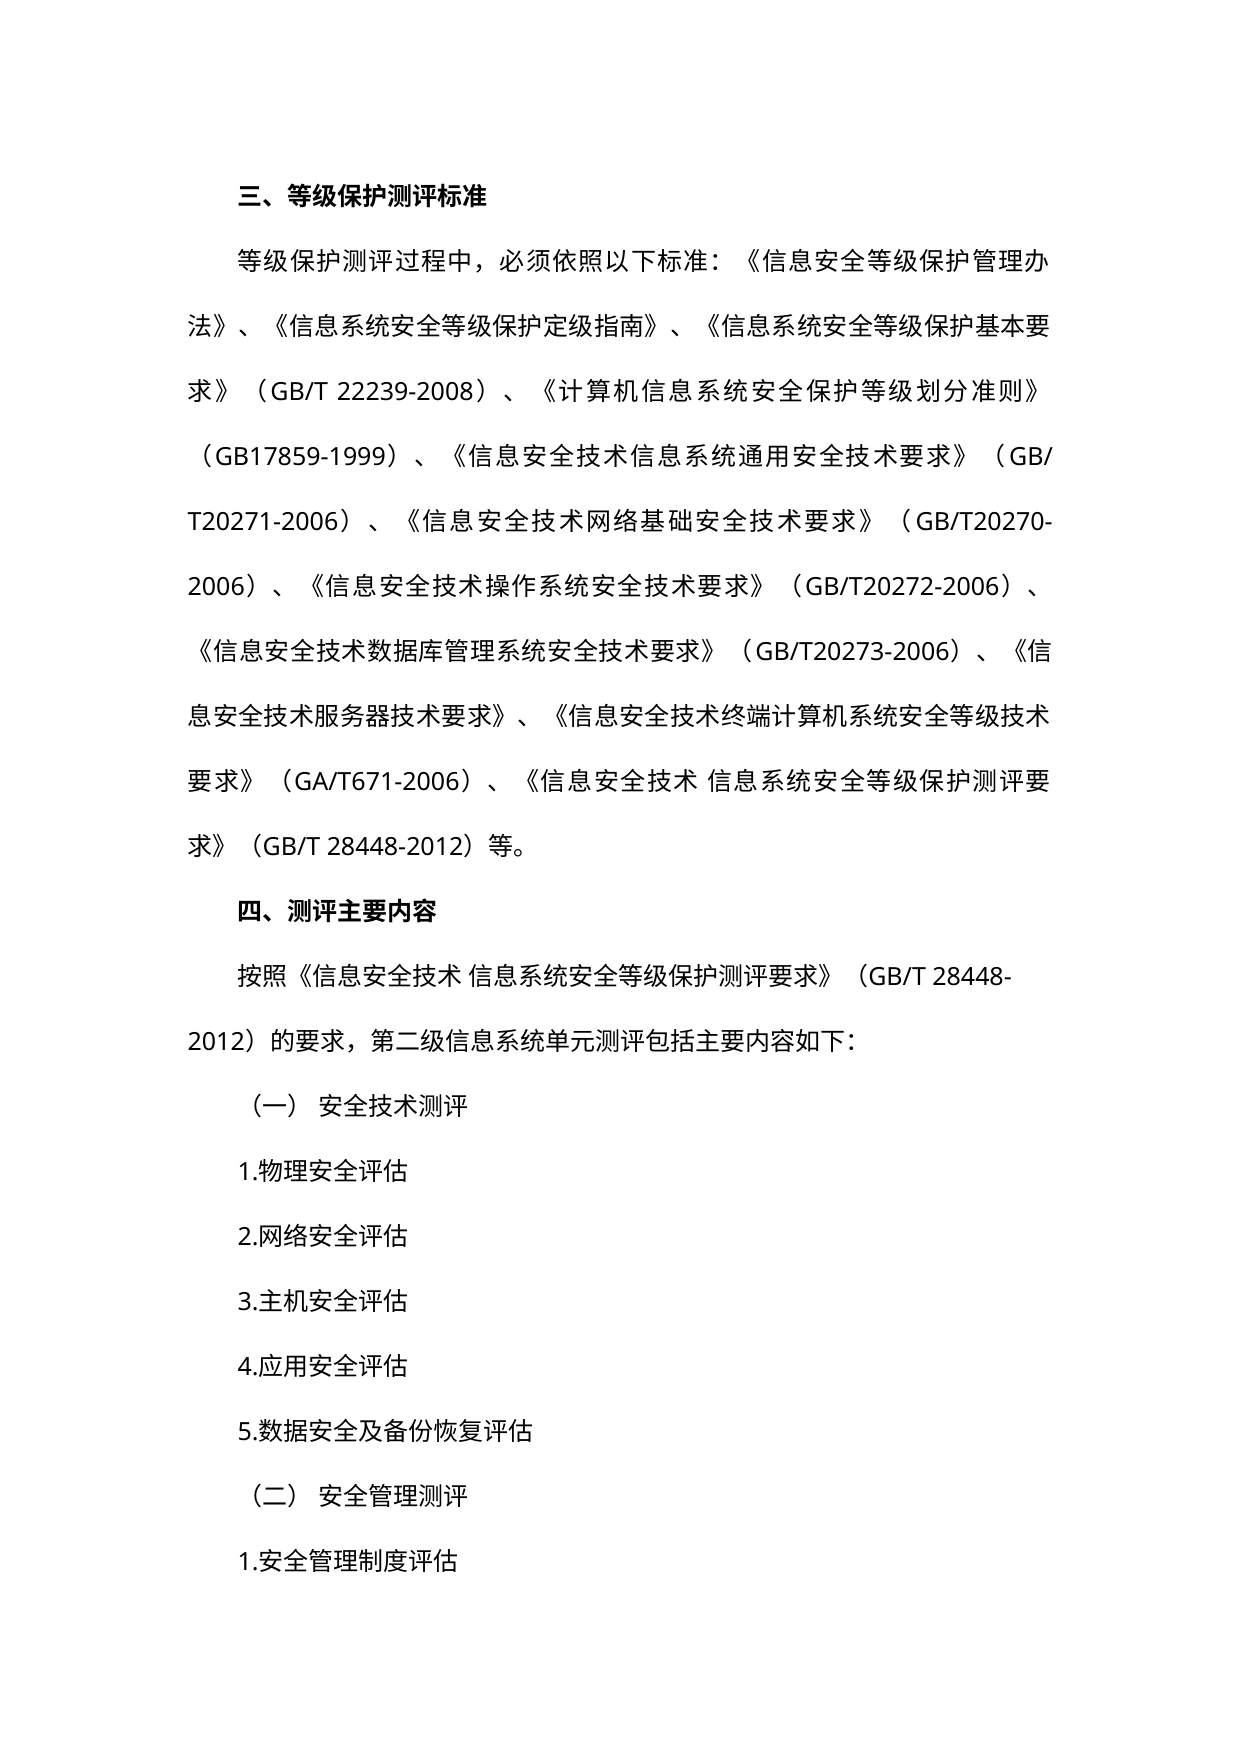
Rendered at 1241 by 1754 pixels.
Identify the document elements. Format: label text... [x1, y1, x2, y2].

text 1.物理安全评估 [237, 1137, 1053, 1202]
text 2.网络安全评估 [237, 1202, 1053, 1267]
text 四、测评主要内容 [187, 877, 1053, 942]
text 1.安全管理制度评估 [237, 1527, 1053, 1592]
text 三、等级保护测评标准 [187, 162, 1053, 227]
text 按照《信息安全技术 信息系统安全等级保护测评要求》（GB/T 28448-2012）的要求，第二级信息系统单元测评包括主要内容如下： [187, 942, 1053, 1072]
list 安全技术测评 [237, 1072, 1053, 1137]
text 等级保护测评过程中，必须依照以下标准：《信息安全等级保护管理办法》、《信息系统安全等级保护定级指南》、《信息系统安全等级保护基本要求》（GB/T 22239-2008）、《计算机信息系统安全保护等级划分准则》（GB17859-1999）、《信息安全技术信息系统通用安全技术要求》（GB/T20271-2006）、《信息安全技术网络基础安全技术要求》（GB/T20270-2006）、《信息安全技术操作系统安全技术要求》（GB/T20272-2006）、《信息安全技术数据库管理系统安全技术要求》（GB/T20273-2006）、《信息安全技术服务器技术要求》、《信息安全技术终端计算机系统安全等级技术要求》（GA/T671-2006）、《信息安全技术 信息系统安全等级保护测评要求》（GB/T 28448-2012）等。 [187, 227, 1053, 877]
text 5.数据安全及备份恢复评估 [237, 1397, 1053, 1462]
list 安全管理测评 [237, 1462, 1053, 1527]
text 3.主机安全评估 [237, 1267, 1053, 1332]
text 4.应用安全评估 [237, 1332, 1053, 1397]
